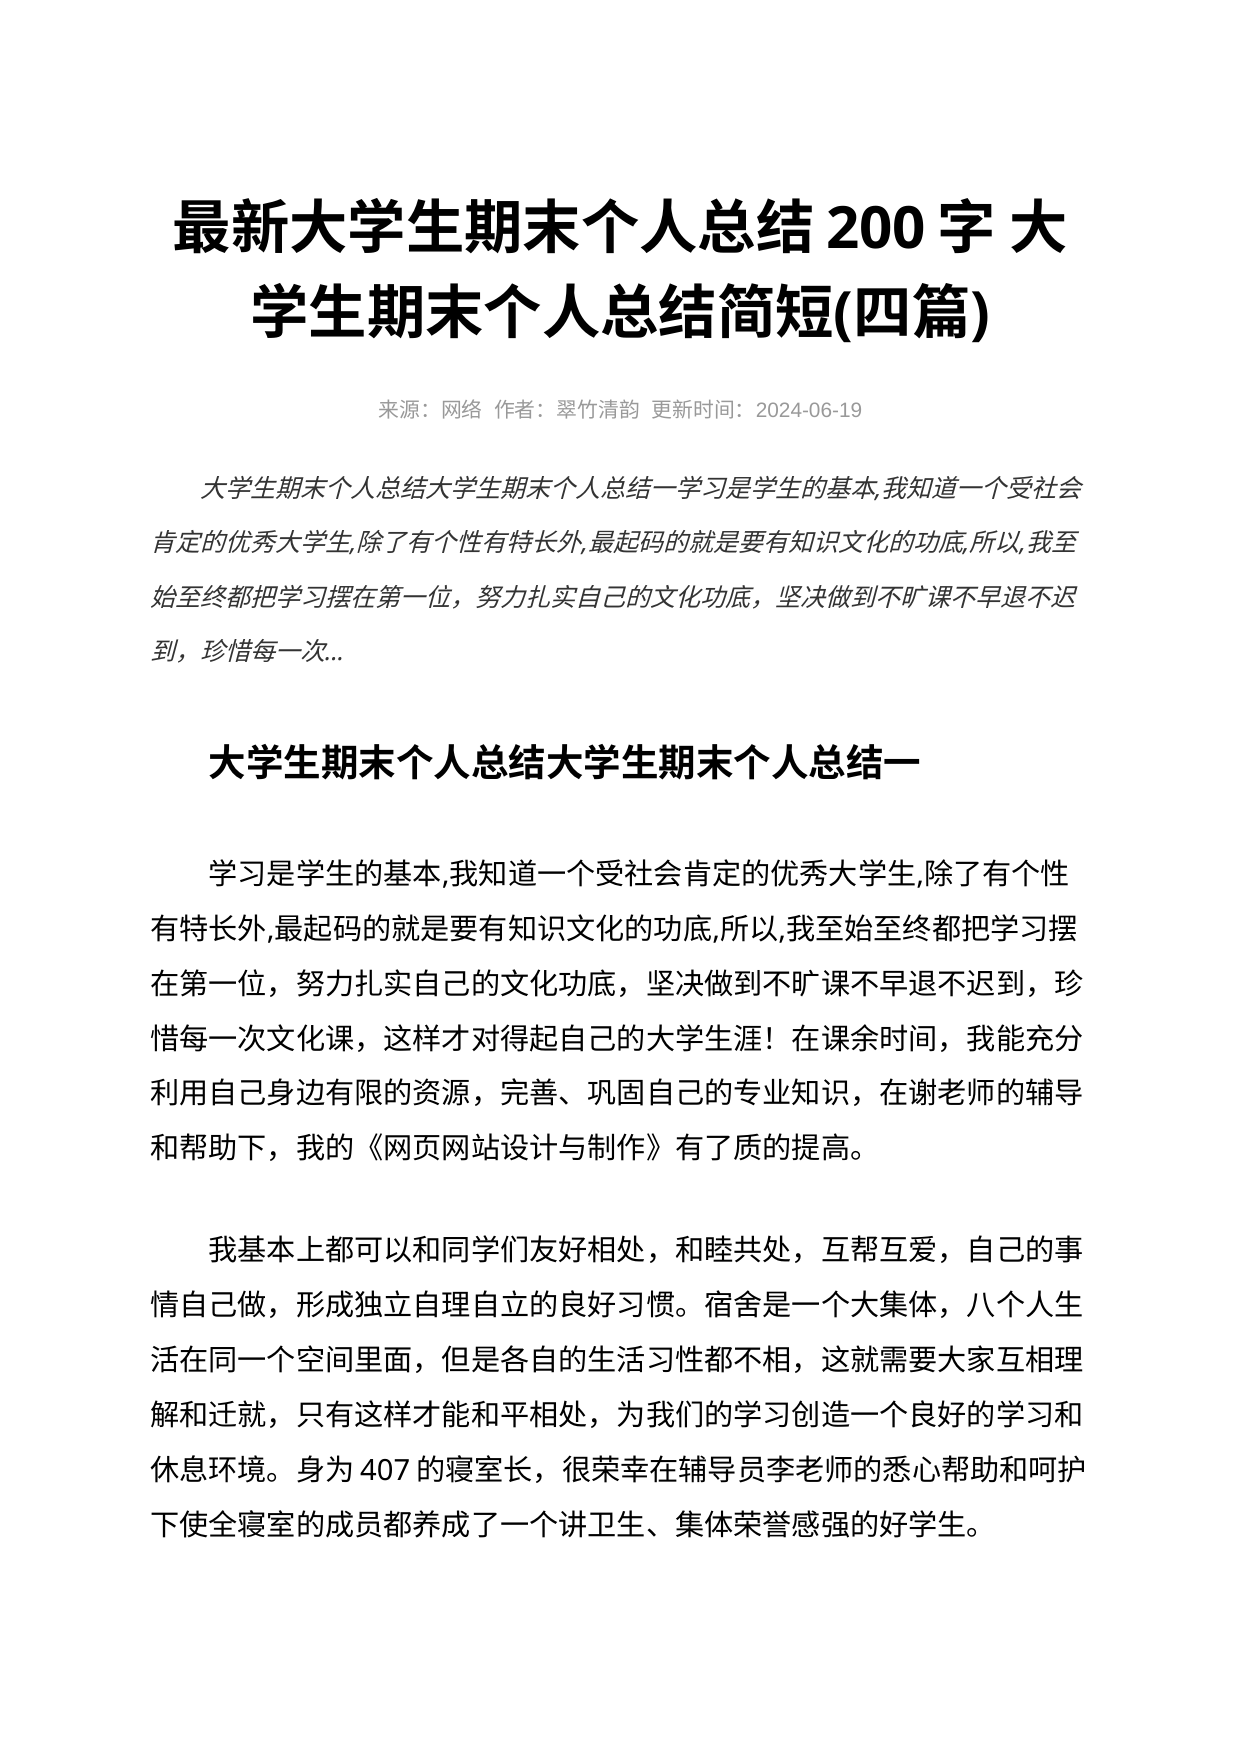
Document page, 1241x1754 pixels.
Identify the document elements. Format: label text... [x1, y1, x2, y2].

text 来源：网络 作者：翠竹清韵 更新时间：2024-06-19 [150, 398, 1090, 422]
text 大学生期末个人总结大学生期末个人总结一 [150, 733, 1090, 787]
text 我基本上都可以和同学们友好相处，和睦共处，互帮互爱，自己的事情自己做，形成独立自理自立的良好习惯。宿舍是一个大集体，八个人生活在同一个空间里面，但是各自的生活习性都不相，这就需要大家互相理解和迁就，只有这样才能和平相处，为我们的学习创造一个良好的学习和休息环境。身为407的寝室长，很荣幸在辅导员李老师的悉心帮助和呵护下使全寝室的成员都养成了一个讲卫生、集体荣誉感强的好学生。 [150, 1227, 1090, 1544]
text 学习是学生的基本,我知道一个受社会肯定的优秀大学生,除了有个性有特长外,最起码的就是要有知识文化的功底,所以,我至始至终都把学习摆在第一位，努力扎实自己的文化功底，坚决做到不旷课不早退不迟到，珍惜每一次文化课，这样才对得起自己的大学生涯！在课余时间，我能充分利用自己身边有限的资源，完善、巩固自己的专业知识，在谢老师的辅导和帮助下，我的《网页网站设计与制作》有了质的提高。 [150, 850, 1090, 1167]
text 大学生期末个人总结大学生期末个人总结一学习是学生的基本,我知道一个受社会肯定的优秀大学生,除了有个性有特长外,最起码的就是要有知识文化的功底,所以,我至始至终都把学习摆在第一位，努力扎实自己的文化功底，坚决做到不旷课不早退不迟到，珍惜每一次... [150, 468, 1090, 668]
subtitle 最新大学生期末个人总结200字 大学生期末个人总结简短(四篇) [150, 181, 1090, 351]
